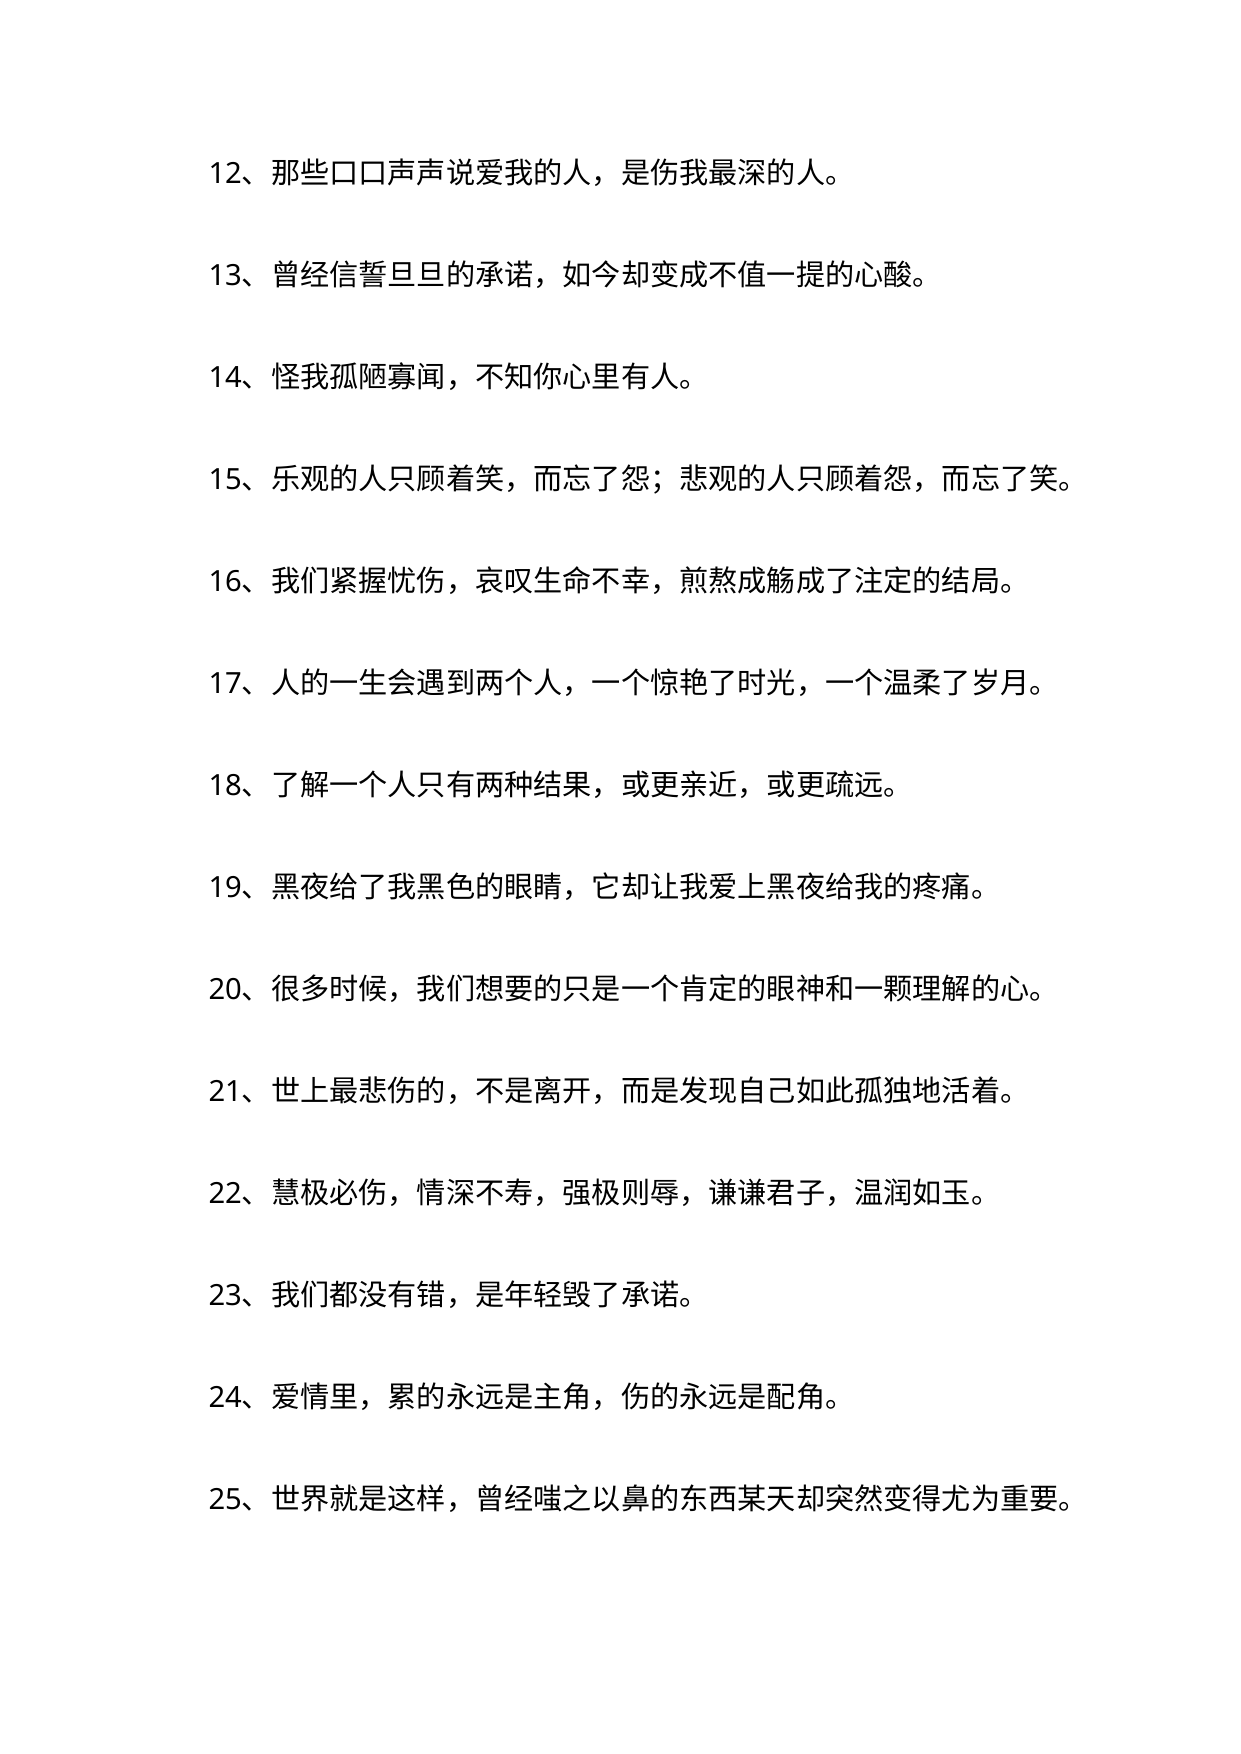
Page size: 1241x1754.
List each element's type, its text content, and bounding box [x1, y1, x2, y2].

text 23、我们都没有错，是年轻毁了承诺。 [150, 1272, 1090, 1314]
text 18、了解一个人只有两种结果，或更亲近，或更疏远。 [150, 762, 1090, 804]
text 20、很多时候，我们想要的只是一个肯定的眼神和一颗理解的心。 [150, 966, 1090, 1008]
text 24、爱情里，累的永远是主角，伤的永远是配角。 [150, 1374, 1090, 1416]
text 19、黑夜给了我黑色的眼睛，它却让我爱上黑夜给我的疼痛。 [150, 864, 1090, 906]
text 12、那些口口声声说爱我的人，是伤我最深的人。 [150, 150, 1090, 192]
text 13、曾经信誓旦旦的承诺，如今却变成不值一提的心酸。 [150, 252, 1090, 294]
text 16、我们紧握忧伤，哀叹生命不幸，煎熬成觞成了注定的结局。 [150, 558, 1090, 600]
text 25、世界就是这样，曾经嗤之以鼻的东西某天却突然变得尤为重要。 [150, 1476, 1090, 1518]
text 14、怪我孤陋寡闻，不知你心里有人。 [150, 354, 1090, 396]
text 21、世上最悲伤的，不是离开，而是发现自己如此孤独地活着。 [150, 1068, 1090, 1110]
text 17、人的一生会遇到两个人，一个惊艳了时光，一个温柔了岁月。 [150, 660, 1090, 702]
text 15、乐观的人只顾着笑，而忘了怨；悲观的人只顾着怨，而忘了笑。 [150, 456, 1090, 498]
text 22、慧极必伤，情深不寿，强极则辱，谦谦君子，温润如玉。 [150, 1170, 1090, 1212]
